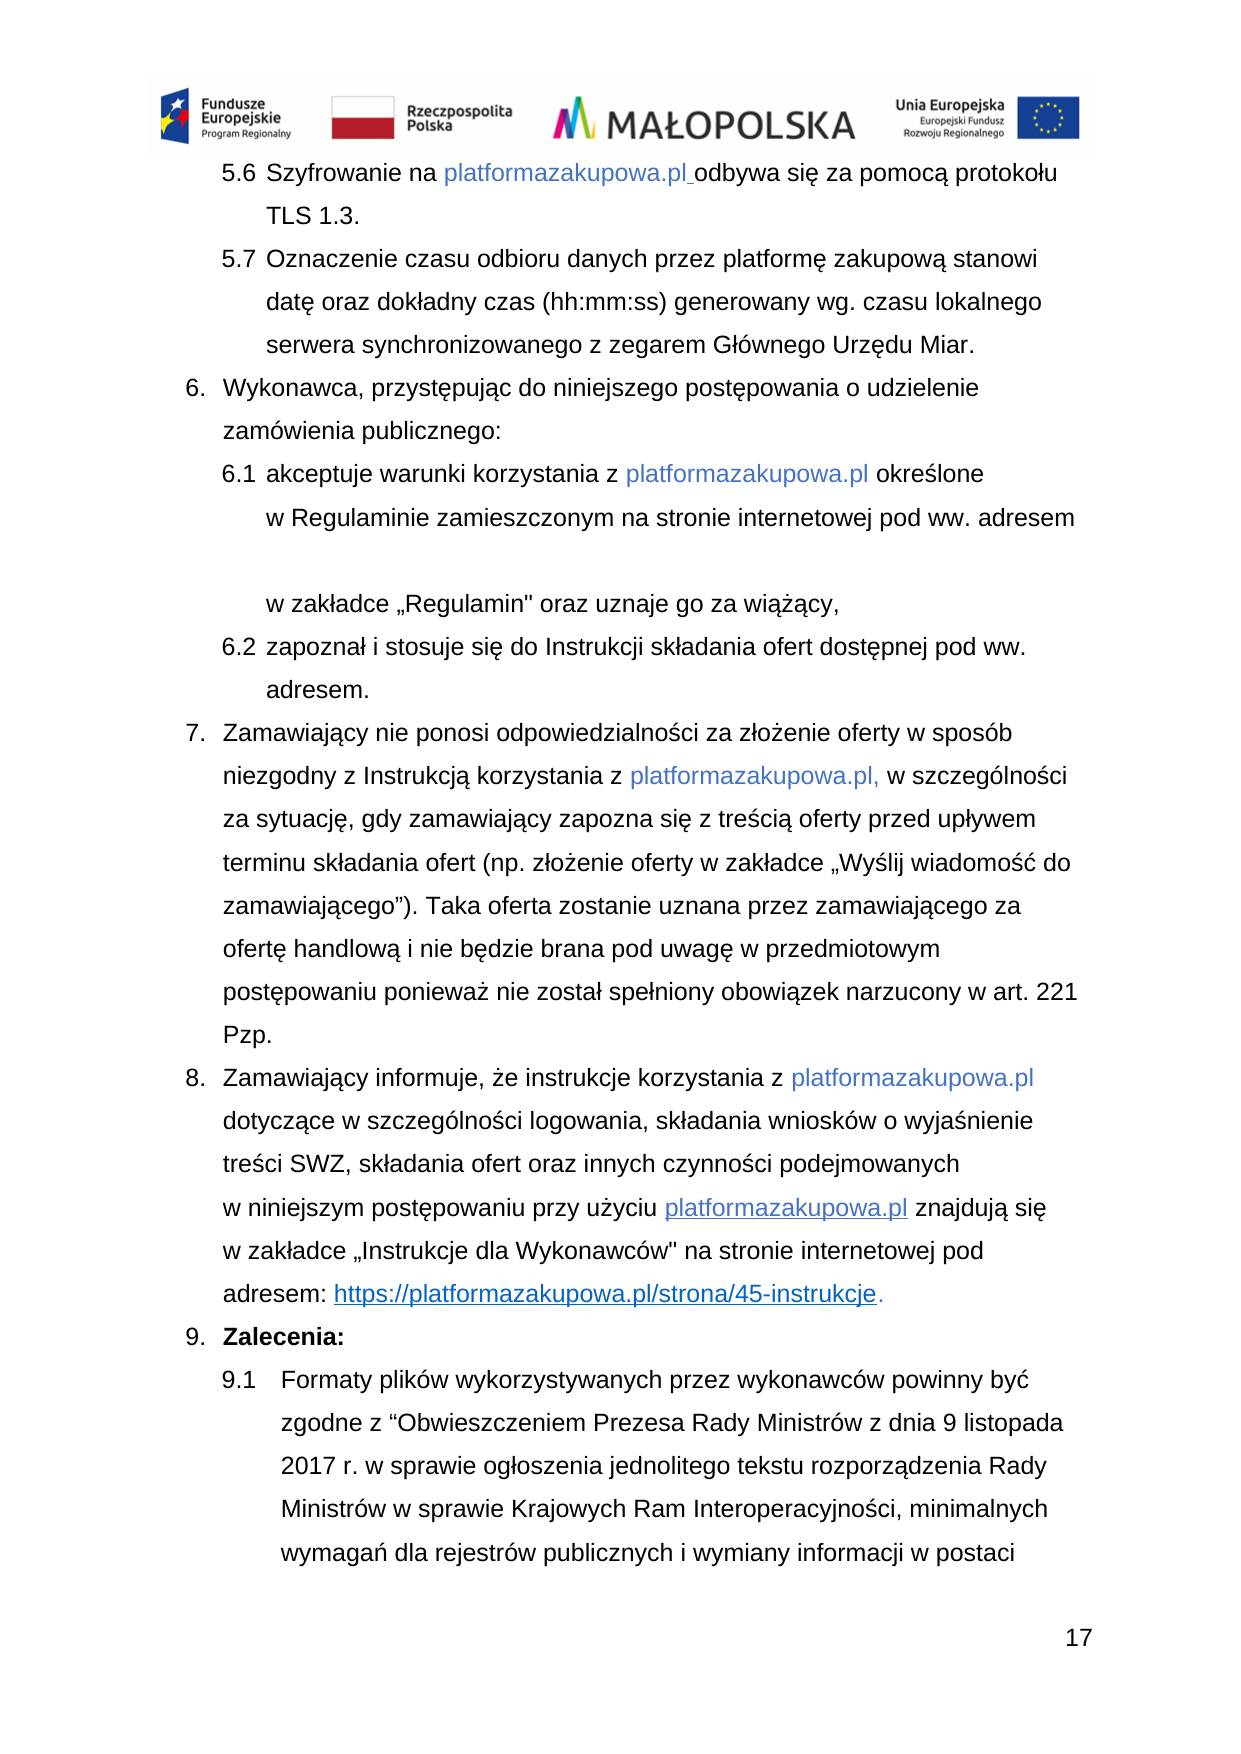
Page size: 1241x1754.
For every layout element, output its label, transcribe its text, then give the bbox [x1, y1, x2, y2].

list zapoznał i stosuje się do Instrukcji składania ofert dostępnej pod ww. adresem. [221, 632, 1093, 704]
picture [147, 73, 1093, 158]
list Oznaczenie czasu odbioru danych przez platformę zakupową stanowi datę oraz dokładny czas (hh:mm:ss) generowany wg. czasu lokalnego serwera synchronizowanego z zegarem Głównego Urzędu Miar. [221, 244, 1093, 359]
list Zamawiający nie ponosi odpowiedzialności za złożenie oferty w sposób niezgodny z Instrukcją korzystania z platformazakupowa.pl, w szczególności za sytuację, gdy zamawiający zapozna się z treścią oferty przed upływem terminu składania ofert (np. złożenie oferty w zakładce „Wyślij wiadomość do zamawiającego”). Taka oferta zostanie uznana przez zamawiającego za ofertę handlową i nie będzie brana pod uwagę w przedmiotowym postępowaniu ponieważ nie został spełniony obowiązek narzucony w art. 221 Pzp. [185, 718, 1093, 1049]
list Zalecenia: [185, 1322, 1093, 1351]
list akceptuje warunki korzystania z platformazakupowa.pl określone w Regulaminie zamieszczonym na stronie internetowej pod ww. adresem w zakładce „Regulamin" oraz uznaje go za wiążący, [221, 459, 1093, 618]
list Szyfrowanie na platformazakupowa.pl odbywa się za pomocą protokołu TLS 1.3. [221, 158, 1093, 229]
list Wykonawca, przystępując do niniejszego postępowania o udzielenie zamówienia publicznego: [185, 373, 1093, 445]
list Zamawiający informuje, że instrukcje korzystania z platformazakupowa.pl dotyczące w szczególności logowania, składania wniosków o wyjaśnienie treści SWZ, składania ofert oraz innych czynności podejmowanych w niniejszym postępowaniu przy użyciu platformazakupowa.pl znajdują się w zakładce „Instrukcje dla Wykonawców" na stronie internetowej pod adresem: https://platformazakupowa.pl/strona/45-instrukcje. [185, 1063, 1093, 1308]
